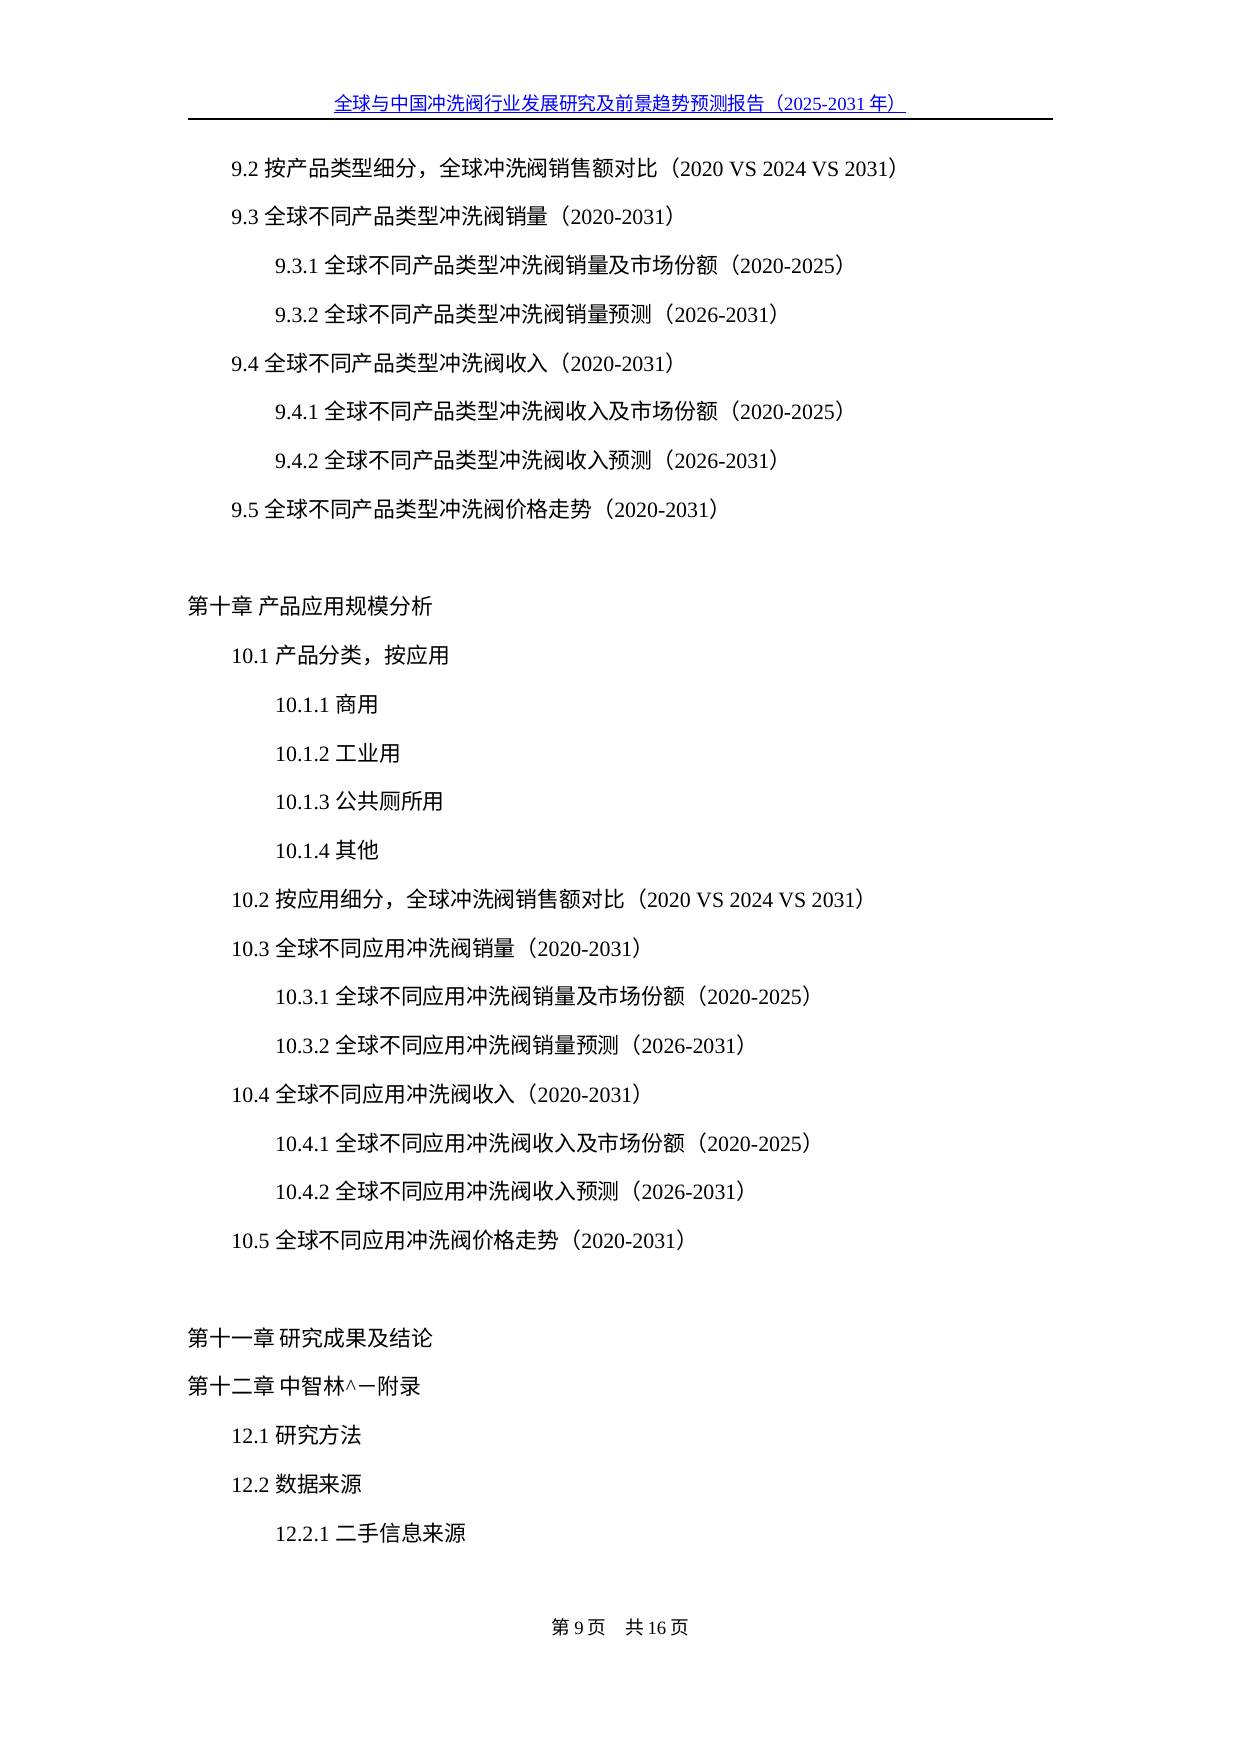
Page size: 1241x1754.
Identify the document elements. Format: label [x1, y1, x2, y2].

text [187, 150, 1053, 1548]
